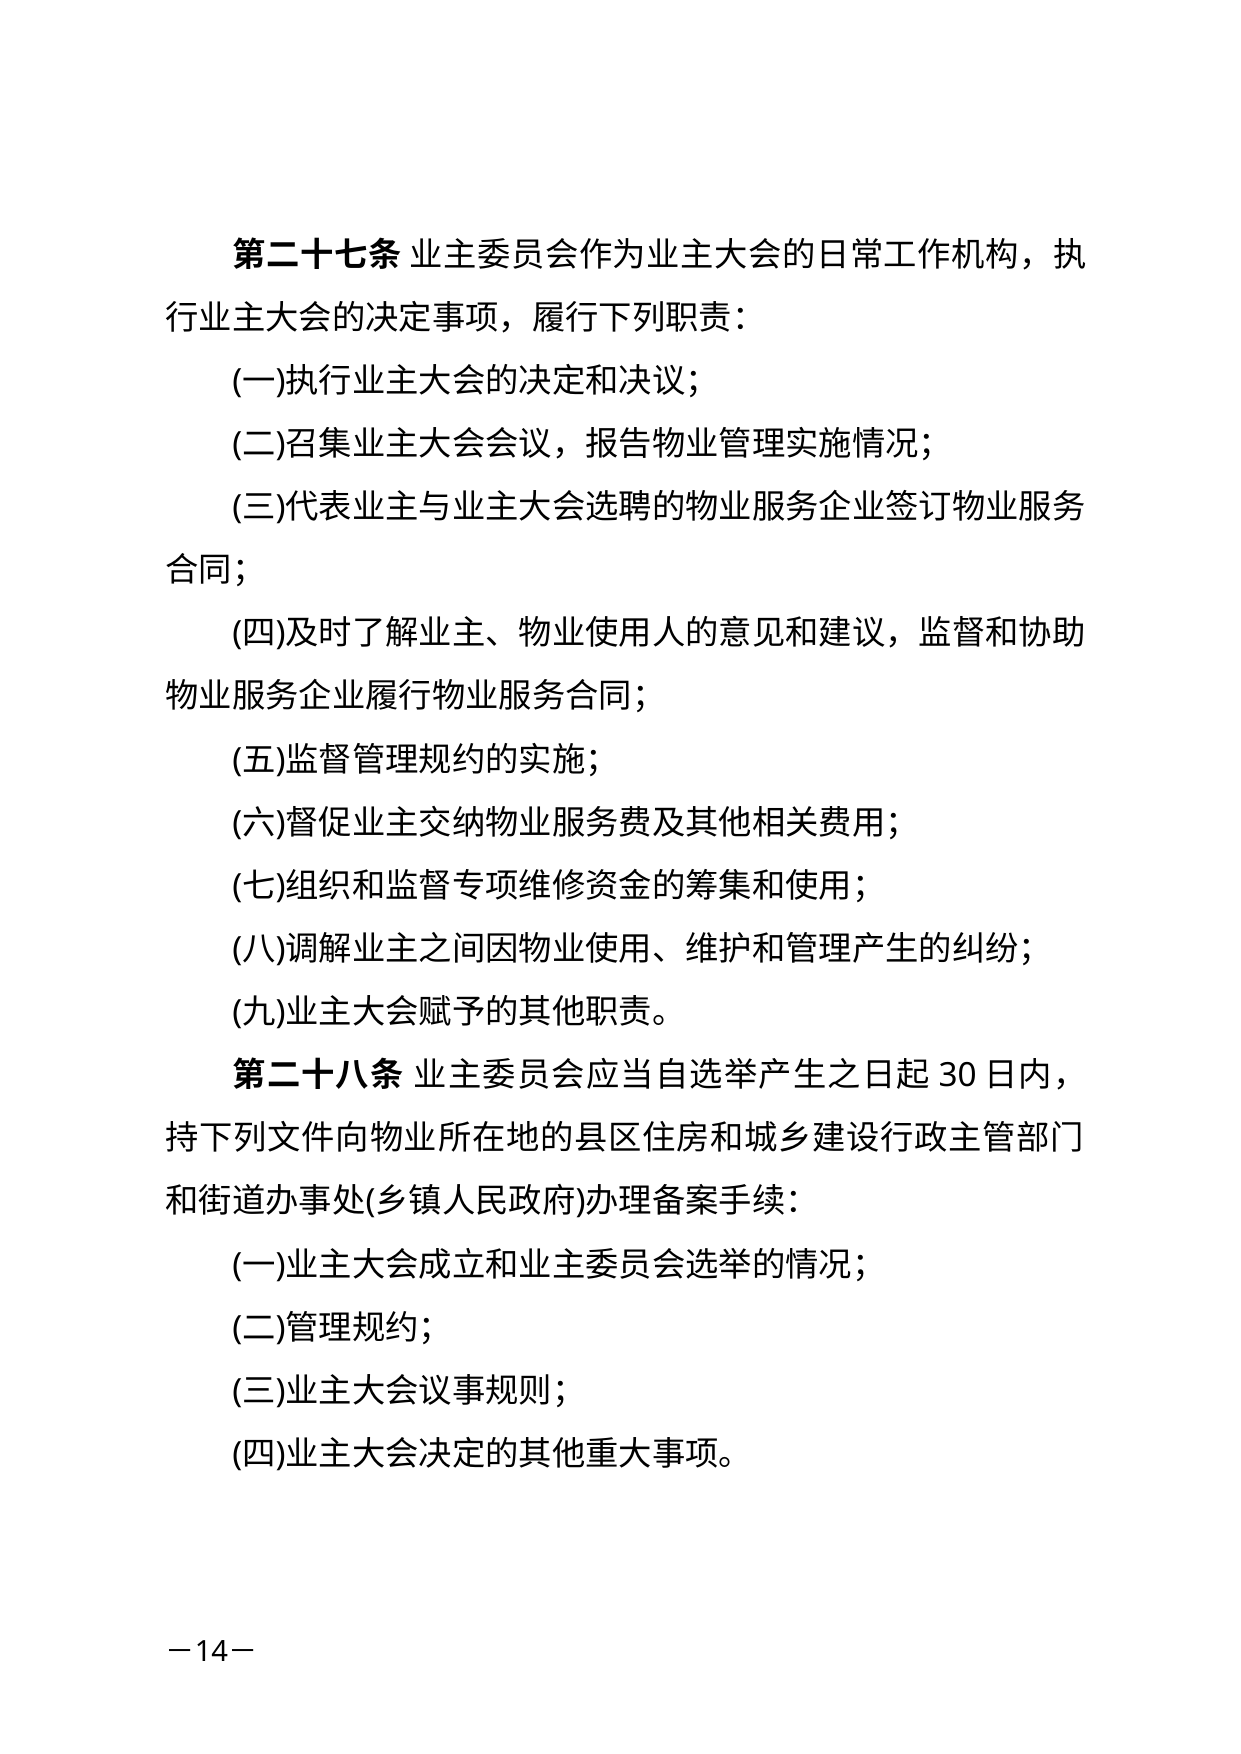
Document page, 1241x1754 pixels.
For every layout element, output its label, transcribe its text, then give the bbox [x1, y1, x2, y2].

text (一)执行业主大会的决定和决议； [165, 346, 1087, 409]
text (七)组织和监督专项维修资金的筹集和使用； [165, 851, 1087, 914]
text (六)督促业主交纳物业服务费及其他相关费用； [165, 788, 1087, 851]
text (二)召集业主大会会议，报告物业管理实施情况； [165, 409, 1087, 472]
text (三)业主大会议事规则； [165, 1356, 1087, 1419]
text (八)调解业主之间因物业使用、维护和管理产生的纠纷； [165, 914, 1087, 977]
text 第二十七条 业主委员会作为业主大会的日常工作机构，执行业主大会的决定事项，履行下列职责： [165, 220, 1087, 346]
text (九)业主大会赋予的其他职责。 [165, 977, 1087, 1041]
text (一)业主大会成立和业主委员会选举的情况； [165, 1230, 1087, 1293]
text (二)管理规约； [165, 1293, 1087, 1356]
text (四)业主大会决定的其他重大事项。 [165, 1419, 1087, 1482]
text (四)及时了解业主、物业使用人的意见和建议，监督和协助物业服务企业履行物业服务合同； [165, 599, 1087, 725]
text (五)监督管理规约的实施； [165, 725, 1087, 788]
text 第二十八条 业主委员会应当自选举产生之日起30日内，持下列文件向物业所在地的县区住房和城乡建设行政主管部门和街道办事处(乡镇人民政府)办理备案手续： [165, 1041, 1087, 1230]
text (三)代表业主与业主大会选聘的物业服务企业签订物业服务合同； [165, 472, 1087, 599]
